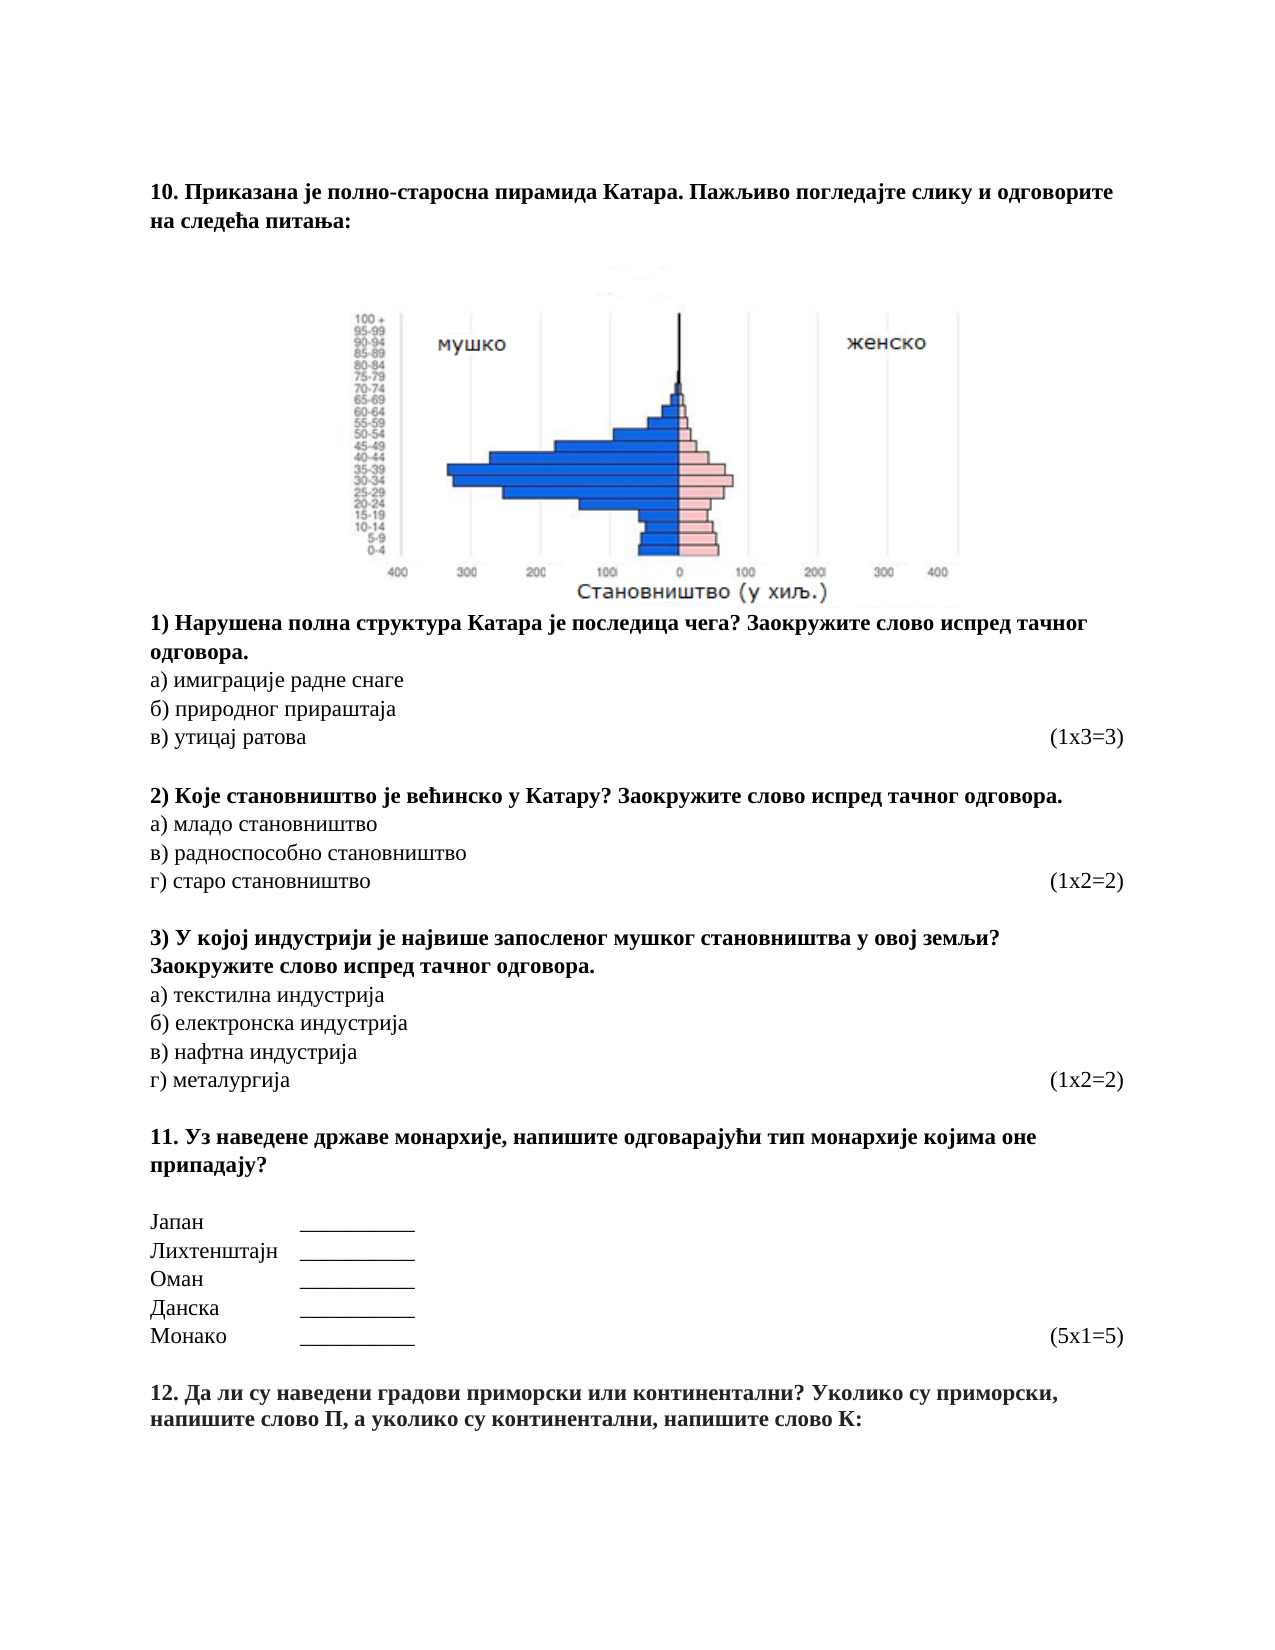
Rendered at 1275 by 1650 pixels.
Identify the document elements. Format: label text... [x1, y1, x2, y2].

text 2) Које становништво је већинско у Катару? Заокружите слово испред тачног одговора. [150, 782, 1125, 808]
text г) металургија (1х2=2) [150, 1066, 1125, 1092]
text б) природног прираштаја [150, 695, 1125, 721]
text а) младо становништво [150, 810, 1125, 837]
text б) електронска индустрија [150, 1009, 1125, 1036]
text а) имиграцијe радне снаге [150, 666, 1125, 693]
text в) утицај ратова (1х3=3) [150, 723, 1125, 749]
text а) текстилна индустрија [150, 981, 1125, 1007]
text Лихтенштајн __________ [150, 1237, 1125, 1263]
text 1) Нарушена полна структура Катара је последица чега? Заокружите слово испред тачног одговора. [150, 609, 1125, 664]
text в) радноспособно становништво [150, 839, 1125, 865]
text в) нафтна индустрија [150, 1038, 1125, 1064]
text Данска __________ [150, 1294, 1125, 1320]
text 10. Приказана је полно-старосна пирамида Катара. Пажљиво погледајте слику и одговорите на следећа питања: [150, 178, 1125, 233]
picture [307, 235, 968, 608]
text г) старо становништво (1х2=2) [150, 867, 1125, 893]
text Јапан __________ [150, 1208, 1125, 1235]
text 12. Да ли су наведени градови приморски или континентални? Уколико су приморски, напишите слово П, а уколико су континентални, напишите слово К: [150, 1379, 1125, 1432]
text Оман __________ [150, 1265, 1125, 1292]
text 11. Уз наведене државе монархије, напишите одговарајући тип монархије којима оне припадају? [150, 1123, 1125, 1178]
text Монако __________ (5х1=5) [150, 1322, 1125, 1348]
text 3) У којој индустрији је највише запосленог мушког становништва у овој земљи? Заокружите слово испред тачног одговора. [150, 924, 1125, 979]
